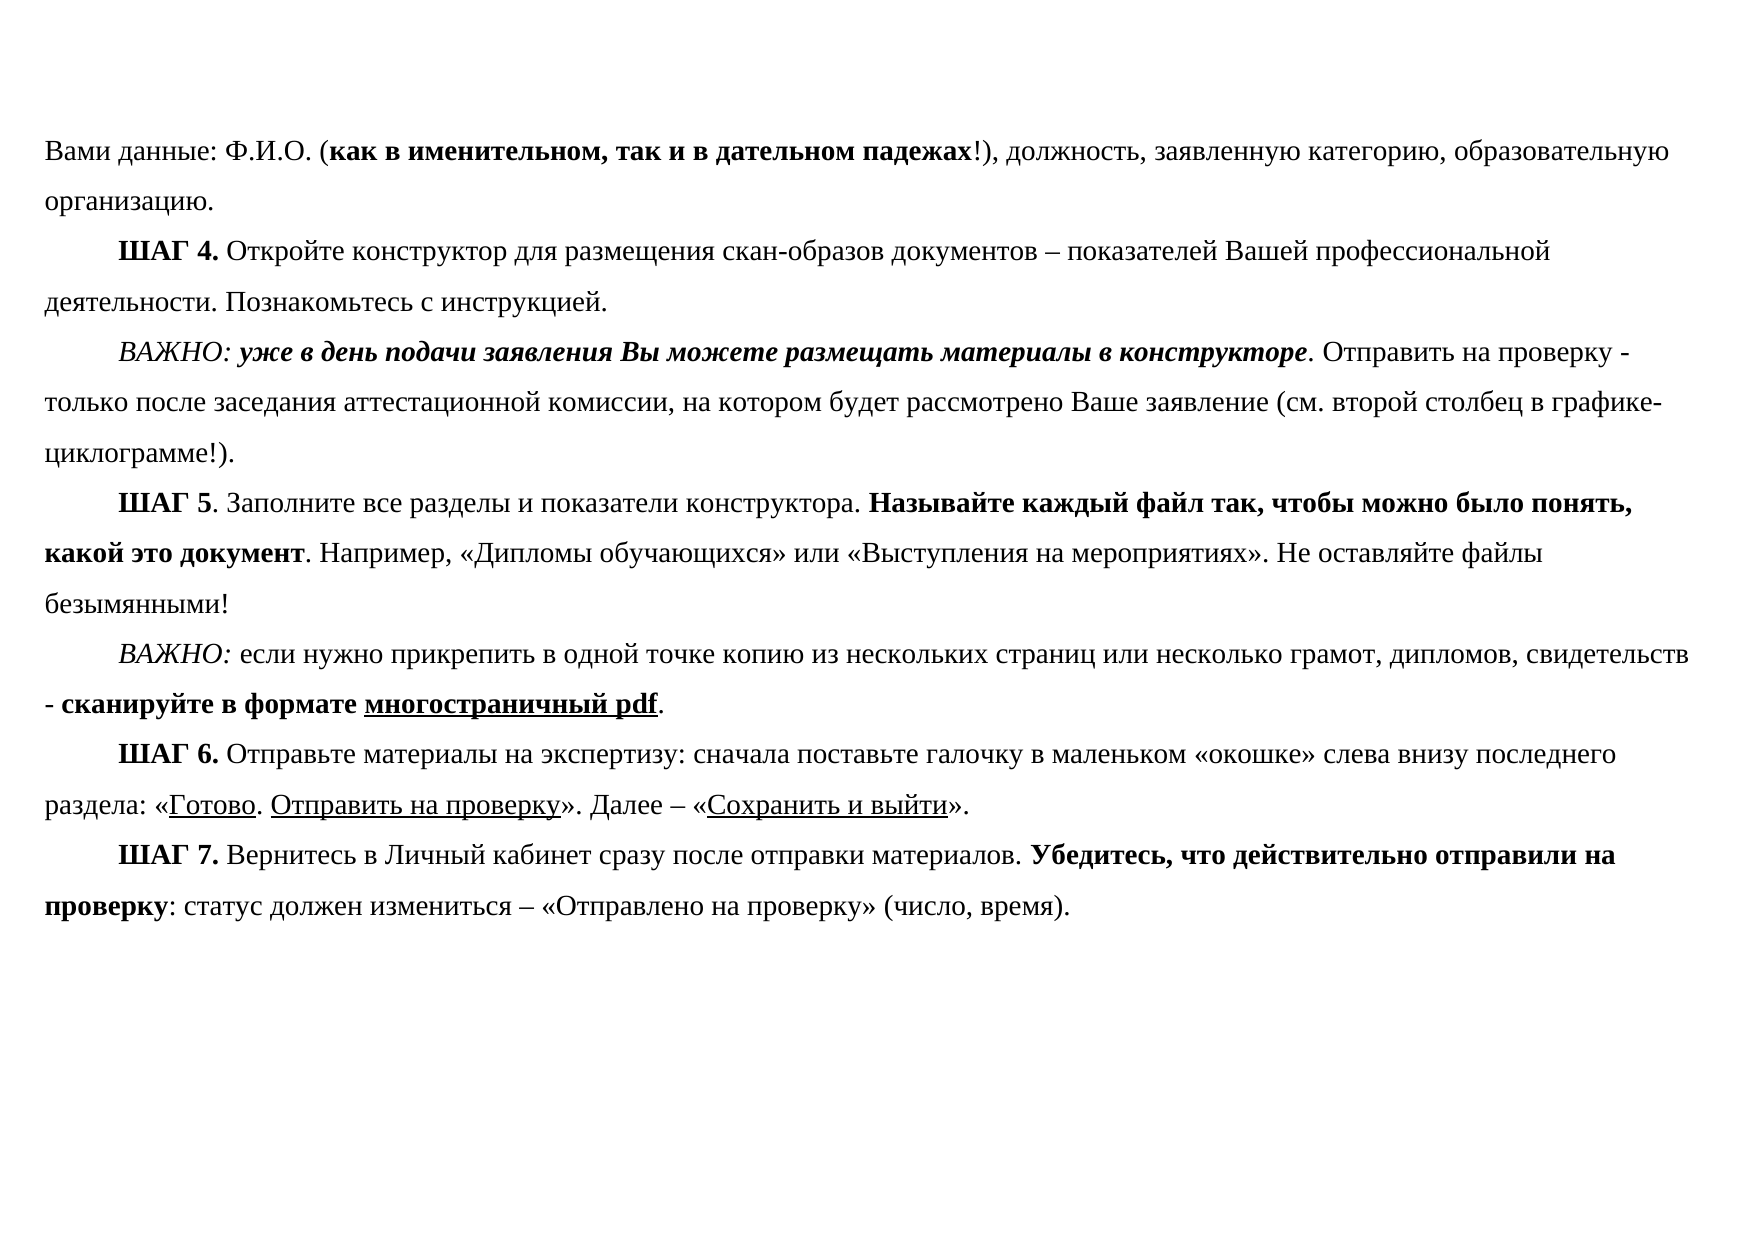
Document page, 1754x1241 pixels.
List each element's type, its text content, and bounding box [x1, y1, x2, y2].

text ШАГ 7. Вернитесь в Личный кабинет сразу после отправки материалов. Убедитесь, что действительно отправили на проверку: статус должен измениться – «Отправлено на проверку» (число, время). [44, 837, 1695, 921]
text ВАЖНО: уже в день подачи заявления Вы можете размещать материалы в конструкторе. Отправить на проверку - только после заседания аттестационной комиссии, на котором будет рассмотрено Ваше заявление (см. второй столбец в графике-циклограмме!). [44, 334, 1695, 468]
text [44, 133, 1695, 217]
text ВАЖНО: если нужно прикрепить в одной точке копию из нескольких страниц или несколько грамот, дипломов, свидетельств - сканируйте в формате многостраничный pdf. [44, 636, 1695, 720]
text ШАГ 5. Заполните все разделы и показатели конструктора. Называйте каждый файл так, чтобы можно было понять, какой это документ. Например, «Дипломы обучающихся» или «Выступления на мероприятиях». Не оставляйте файлы безымянными! [44, 485, 1695, 619]
text ШАГ 6. Отправьте материалы на экспертизу: сначала поставьте галочку в маленьком «окошке» слева внизу последнего раздела: «Готово. Отправить на проверку». Далее – «Сохранить и выйти». [44, 737, 1695, 821]
text ШАГ 4. Откройте конструктор для размещения скан-образов документов – показателей Вашей профессиональной деятельности. Познакомьтесь с инструкцией. [44, 233, 1695, 317]
